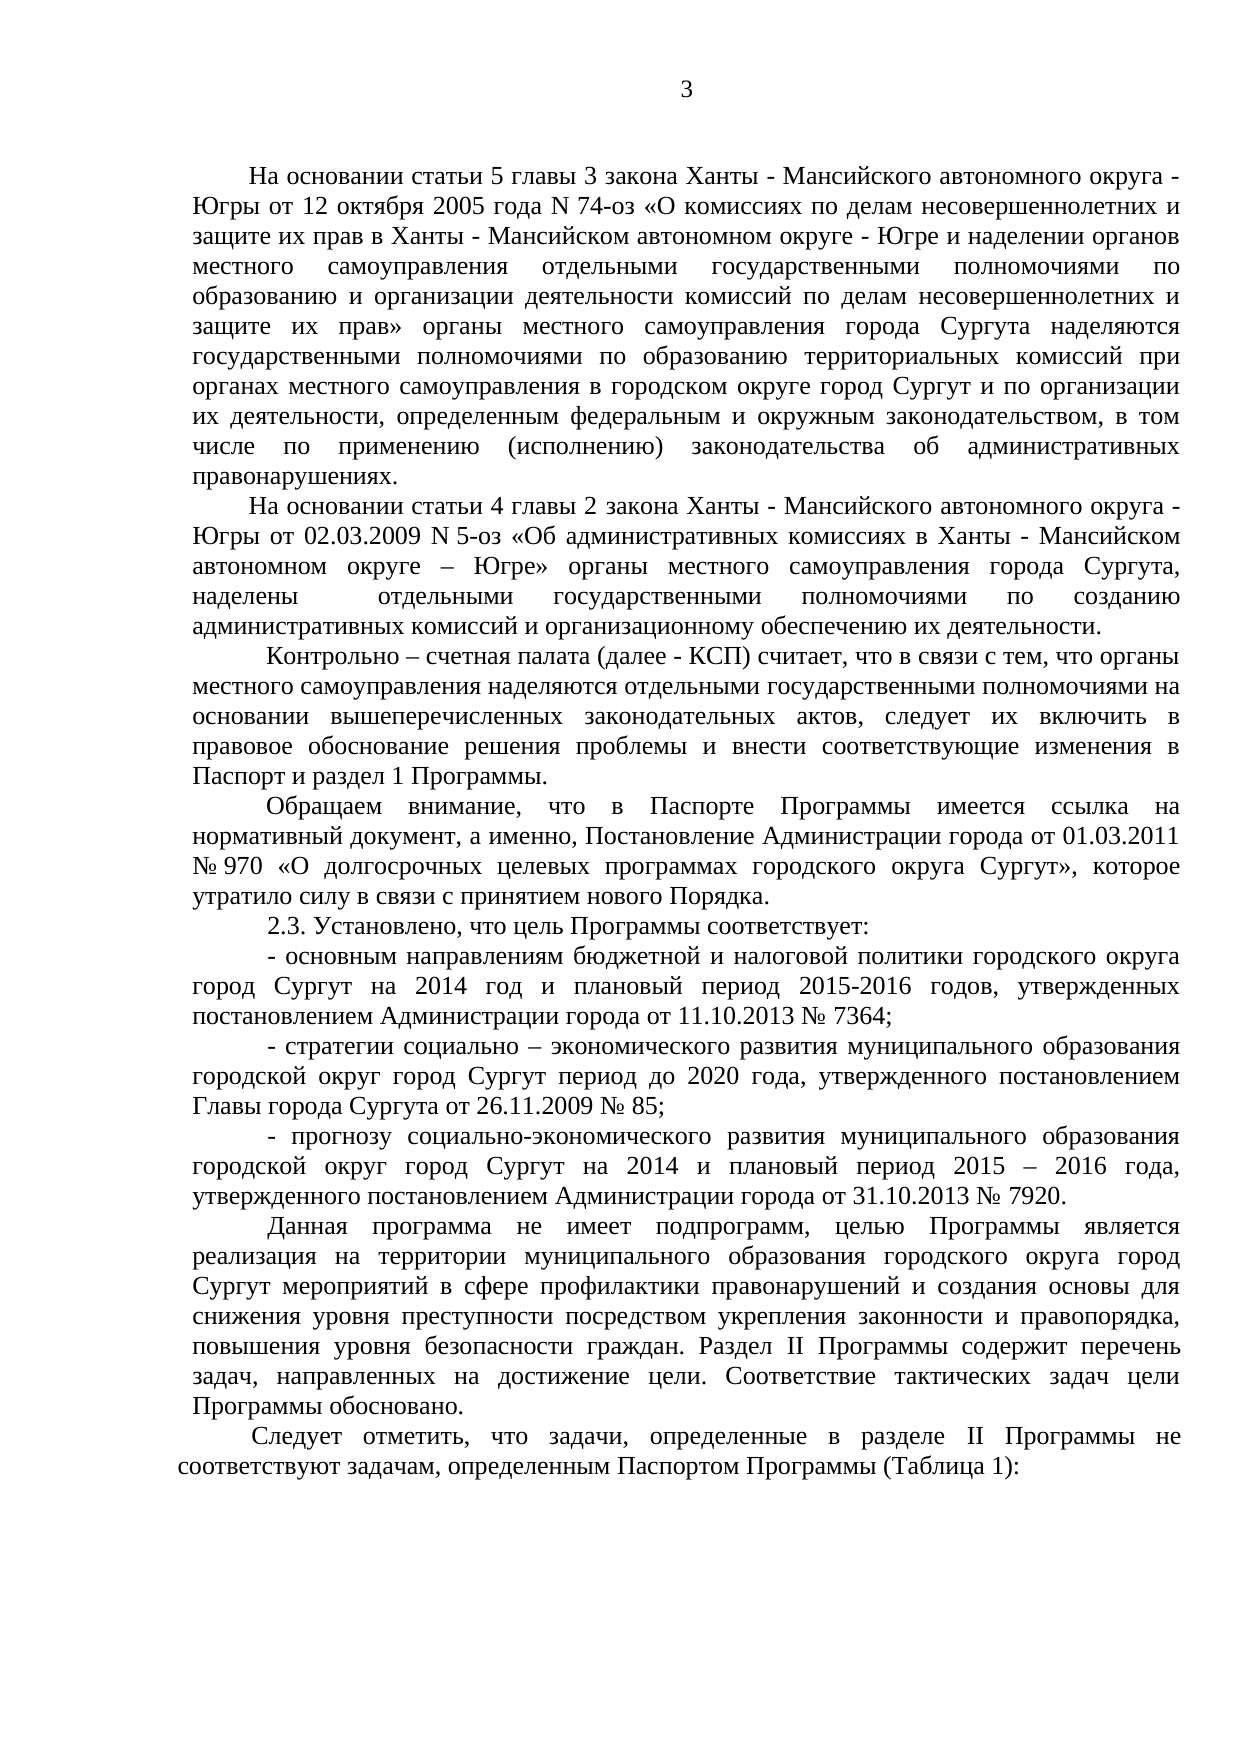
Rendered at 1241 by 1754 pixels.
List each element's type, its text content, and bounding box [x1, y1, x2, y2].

list - прогнозу социально-экономического развития муниципального образования городской округ город Сургут на 2014 и плановый период 2015 – 2016 года, утвержденного постановлением Администрации города от 31.10.2013 № 7920. [192, 1120, 1181, 1210]
list - стратегии социально – экономического развития муниципального образования городской округ город Сургут период до 2020 года, утвержденного постановлением Главы города Сургута от 26.11.2009 № 85; [192, 1030, 1181, 1120]
text На основании статьи 5 главы 3 закона Ханты - Мансийского автономного округа - Югры от 12 октября 2005 года N 74-оз «О комиссиях по делам несовершеннолетних и защите их прав в Ханты - Мансийском автономном округе - Югре и наделении органов местного самоуправления отдельными государственными полномочиями по образованию и организации деятельности комиссий по делам несовершеннолетних и защите их прав» органы местного самоуправления города Сургута наделяются государственными полномочиями по образованию территориальных комиссий при органах местного самоуправления в городском округе город Сургут и по организации их деятельности, определенным федеральным и окружным законодательством, в том числе по применению (исполнению) законодательства об административных правонарушениях. [192, 160, 1181, 490]
text На основании статьи 4 главы 2 закона Ханты - Мансийского автономного округа - Югры от 02.03.2009 N 5-оз «Об административных комиссиях в Ханты - Мансийском автономном округе – Югре» органы местного самоуправления города Сургута, наделены отдельными государственными полномочиями по созданию административных комиссий и организационному обеспечению их деятельности. [192, 490, 1181, 640]
list Данная программа не имеет подпрограмм, целью Программы является реализация на территории муниципального образования городского округа город Сургут мероприятий в сфере профилактики правонарушений и создания основы для снижения уровня преступности посредством укрепления законности и правопорядка, повышения уровня безопасности граждан. Раздел II Программы содержит перечень задач, направленных на достижение цели. Соответствие тактических задач цели Программы обосновано. [192, 1210, 1181, 1420]
text Следует отметить, что задачи, определенные в разделе II Программы не соответствуют задачам, определенным Паспортом Программы (Таблица 1): [177, 1420, 1181, 1480]
text Контрольно – счетная палата (далее - КСП) считает, что в связи с тем, что органы местного самоуправления наделяются отдельными государственными полномочиями на основании вышеперечисленных законодательных актов, следует их включить в правовое обоснование решения проблемы и внести соответствующие изменения в Паспорт и раздел 1 Программы. [192, 640, 1181, 790]
list 2.3. Установлено, что цель Программы соответствует: [192, 910, 1181, 940]
list - основным направлениям бюджетной и налоговой политики городского округа город Сургут на 2014 год и плановый период 2015-2016 годов, утвержденных постановлением Администрации города от 11.10.2013 № 7364; [192, 940, 1181, 1030]
text Обращаем внимание, что в Паспорте Программы имеется ссылка на нормативный документ, а именно, Постановление Администрации города от 01.03.2011 № 970 «О долгосрочных целевых программах городского округа Сургут», которое утратило силу в связи с принятием нового Порядка. [192, 790, 1181, 910]
